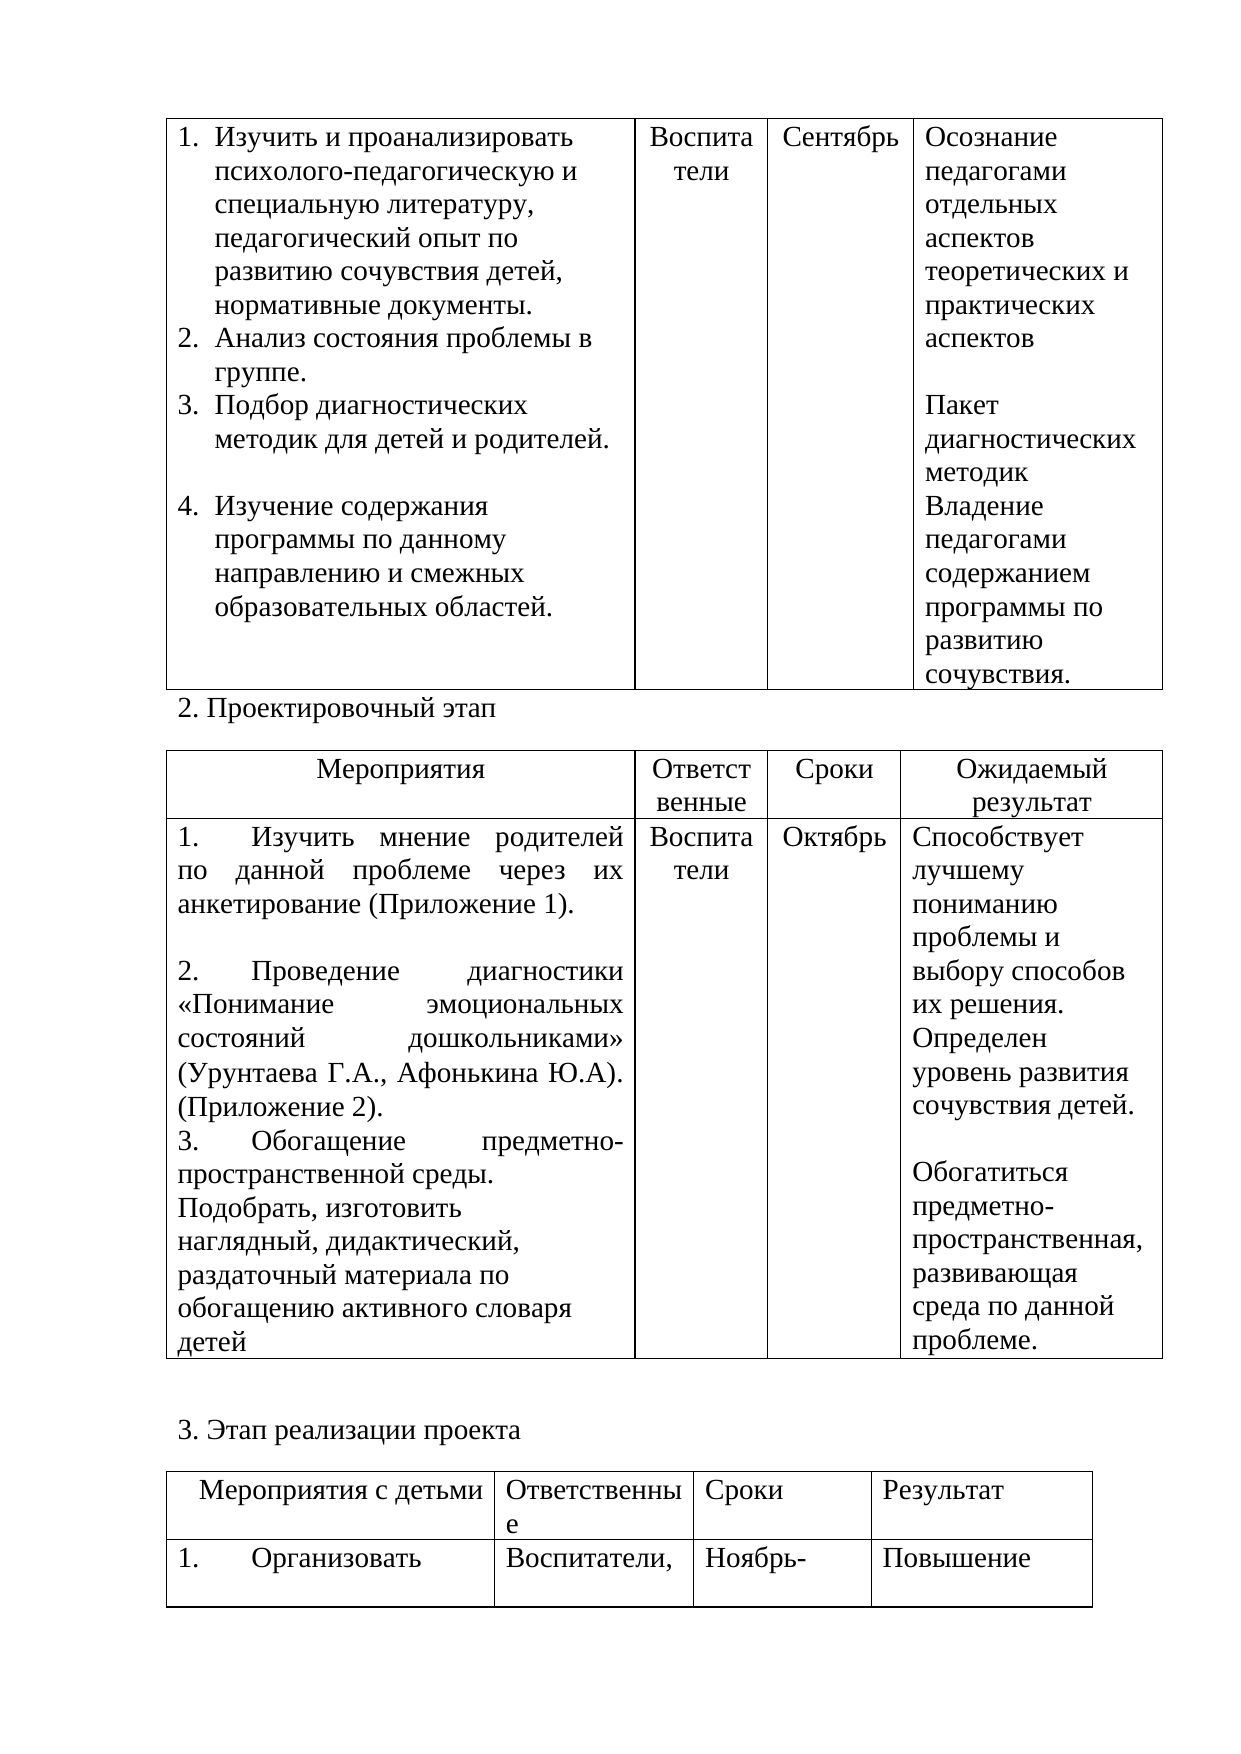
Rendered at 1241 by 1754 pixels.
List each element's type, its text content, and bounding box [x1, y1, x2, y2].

table_cell Изучить мнение родителей по данной проблеме через их анкетирование (Приложение 1). Проведение диагностики «Понимание эмоциональных состояний дошкольниками» (Урунтаева Г.А., Афонькина Ю.А). (Приложение 2). Обогащение предметно-пространственной среды. Подобрать, изготовить наглядный, дидактический, раздаточный материала по обогащению активного словаря детей [167, 819, 634, 1358]
table_cell Осознание педагогами отдельных аспектов теоретических и практических аспектов Пакет диагностических методик Владение педагогами содержанием программы по развитию сочувствия. [914, 119, 1162, 689]
table_cell Ноябрь-март [694, 1540, 871, 1606]
table_cell Воспитатели, Муз. руководитель Старший воспитатель Логопед [495, 1540, 693, 1606]
table_cell Октябрь [768, 819, 900, 1358]
table_cell Способствует лучшему пониманию проблемы и выбору способов их решения. Определен уровень развития сочувствия детей. Обогатиться предметно-пространственная, развивающая среда по данной проблеме. [901, 819, 1162, 1358]
table_cell Изучить и проанализировать психолого-педагогическую и специальную литературу, педагогический опыт по развитию сочувствия детей, нормативные документы. Анализ состояния проблемы в группе. Подбор диагностических методик для детей и родителей. Изучение содержания программы по данному направлению и смежных образовательных областей. [167, 119, 634, 689]
table_header Сроки [768, 751, 900, 818]
table_header Мероприятия с детьми [167, 1472, 494, 1539]
table_header Сроки [694, 1472, 871, 1539]
table_header Ответственные [636, 751, 767, 818]
table_cell Воспитатели [636, 819, 767, 1358]
table_header Ожидаемый результат [901, 751, 1162, 818]
table_header Ответственные [518, 1472, 693, 1539]
text 2. Проектировочный этап [177, 690, 1152, 724]
table_cell Воспитатели [636, 119, 767, 689]
table_header Результат [872, 1472, 1092, 1539]
table_cell Сентябрь [768, 119, 913, 689]
table_header Мероприятия [167, 751, 634, 818]
table_cell Повышение уровня знаний детей о животных, их повадках, образе жизни. Повышение уровня развития сочувствия, осознанного отношения к животным. Повышение педагогической культуры родителей [872, 1540, 1092, 1606]
text 3. Этап реализации проекта [177, 1412, 1152, 1445]
